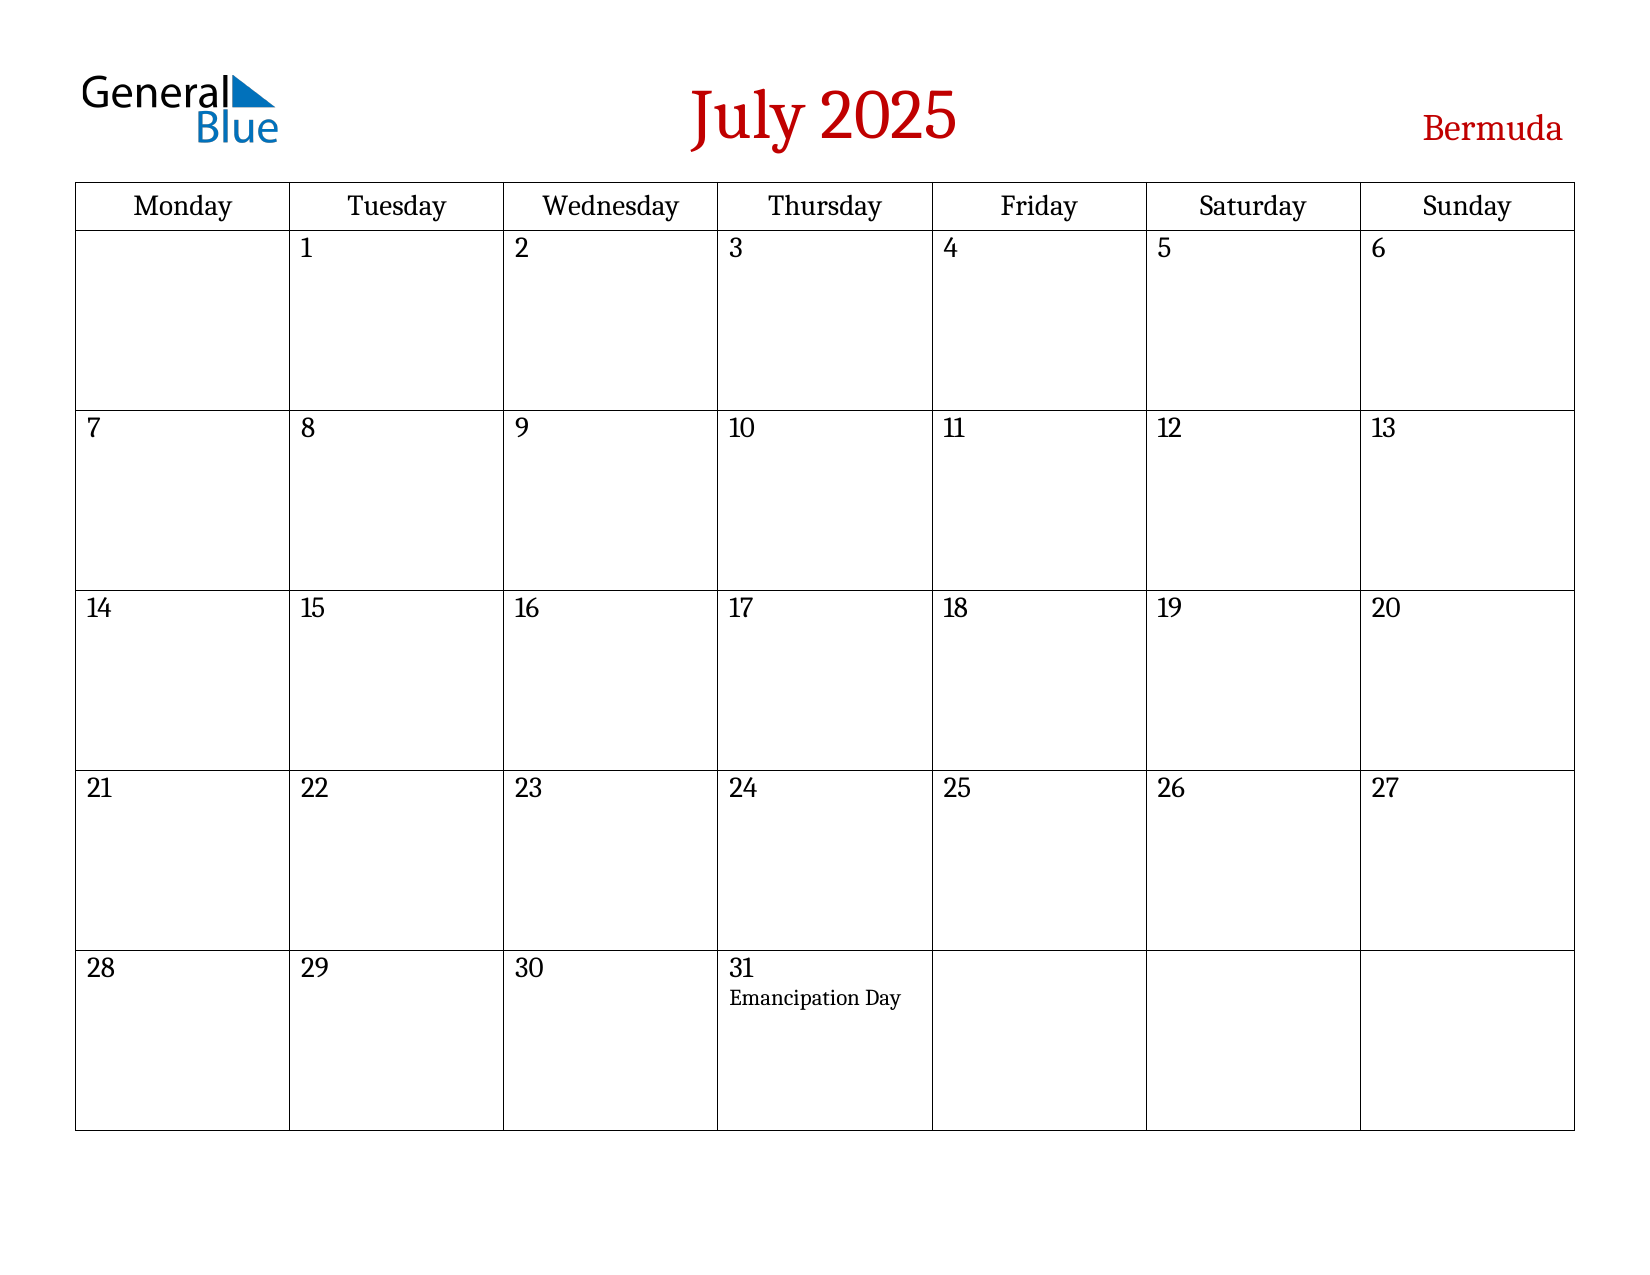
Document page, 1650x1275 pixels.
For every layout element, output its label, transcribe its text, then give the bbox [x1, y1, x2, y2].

table_cell [76, 985, 289, 1130]
table_cell [290, 985, 503, 1130]
table_cell [933, 625, 1146, 770]
table_cell [933, 265, 1146, 410]
table_cell 21 [76, 771, 289, 805]
table_cell [290, 265, 503, 410]
table_cell 25 [933, 771, 1146, 805]
table_cell [1361, 445, 1574, 590]
table_cell 12 [1147, 411, 1360, 444]
table_cell 4 [933, 231, 1146, 264]
table_cell [1147, 805, 1360, 950]
table_cell [1147, 265, 1360, 410]
table_cell Emancipation Day [718, 985, 932, 1130]
table_cell Thursday [718, 183, 932, 230]
table_cell 15 [290, 591, 503, 625]
table_cell [1147, 445, 1360, 590]
table_cell 31 [718, 951, 932, 985]
table_cell 28 [76, 951, 289, 985]
table_cell Wednesday [504, 183, 717, 230]
table_header Bermuda [1146, 75, 1574, 182]
table_cell 16 [504, 591, 717, 625]
table_cell [504, 805, 717, 950]
table_cell [504, 265, 717, 410]
picture [82, 75, 278, 143]
table_cell [504, 445, 717, 590]
table_cell 3 [718, 231, 932, 264]
table_cell [504, 625, 717, 770]
table_cell [1147, 985, 1360, 1130]
table_cell [290, 445, 503, 590]
table_cell [1361, 985, 1574, 1130]
table_cell [1147, 951, 1360, 985]
table_cell Monday [76, 183, 289, 230]
table_cell Tuesday [290, 183, 503, 230]
table_cell [290, 625, 503, 770]
table_header July 2025 [504, 75, 1146, 182]
table_cell 23 [504, 771, 717, 805]
table_cell [718, 445, 932, 590]
table_cell 5 [1147, 231, 1360, 264]
table_cell 20 [1361, 591, 1574, 625]
table_cell [1147, 625, 1360, 770]
table_cell [76, 625, 289, 770]
table_cell 6 [1361, 231, 1574, 264]
table_cell [718, 805, 932, 950]
table_cell Saturday [1147, 183, 1360, 230]
table_cell 1 [290, 231, 503, 264]
table_cell [76, 805, 289, 950]
table_cell 18 [933, 591, 1146, 625]
table_cell [933, 445, 1146, 590]
table_cell Friday [933, 183, 1146, 230]
table_cell [504, 985, 717, 1130]
table_cell 17 [718, 591, 932, 625]
table_cell 14 [76, 591, 289, 625]
table_cell 27 [1361, 771, 1574, 805]
table_cell [1361, 625, 1574, 770]
table_cell 9 [504, 411, 717, 444]
table_cell [933, 805, 1146, 950]
table_cell [933, 951, 1146, 985]
table_cell 10 [718, 411, 932, 444]
table_cell 22 [290, 771, 503, 805]
table_cell [76, 445, 289, 590]
table_cell 11 [933, 411, 1146, 444]
table_cell [1361, 805, 1574, 950]
table_cell [1361, 265, 1574, 410]
table_cell 13 [1361, 411, 1574, 444]
table_cell [290, 805, 503, 950]
table_cell [718, 625, 932, 770]
table_cell [76, 265, 289, 410]
table_cell [933, 985, 1146, 1130]
table_cell 19 [1147, 591, 1360, 625]
table_header [76, 75, 503, 182]
table_cell 8 [290, 411, 503, 444]
table_cell 7 [76, 411, 289, 444]
table_cell 2 [504, 231, 717, 264]
table_cell 26 [1147, 771, 1360, 805]
table_cell 29 [290, 951, 503, 985]
table_cell Sunday [1361, 183, 1574, 230]
table_cell [1361, 951, 1574, 985]
table_cell 30 [504, 951, 717, 985]
table_cell 24 [718, 771, 932, 805]
table_cell [718, 265, 932, 410]
table_cell [76, 231, 289, 264]
